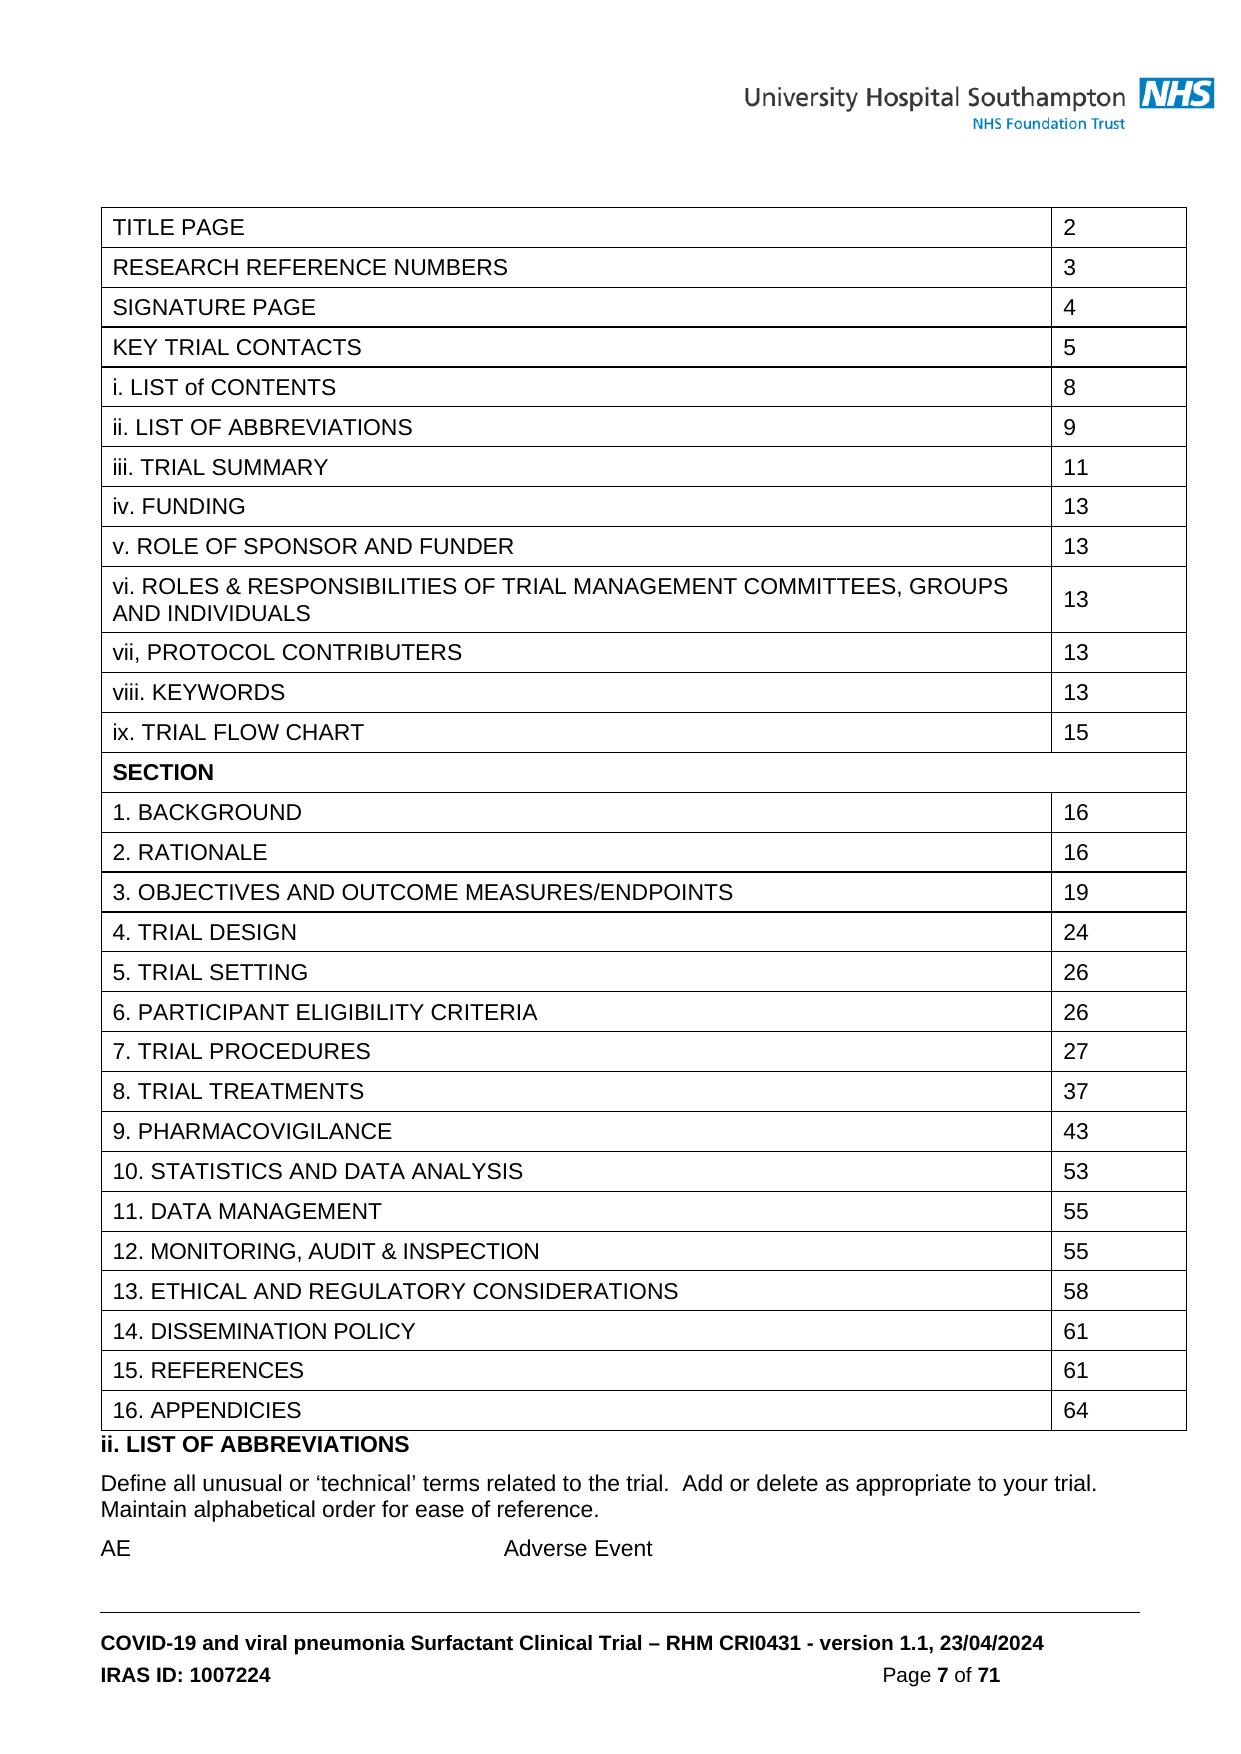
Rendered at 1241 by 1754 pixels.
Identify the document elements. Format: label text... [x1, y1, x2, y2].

text ii. LIST OF ABBREVIATIONS [100, 1431, 1140, 1457]
table_cell 3. OBJECTIVES AND OUTCOME MEASURES/ENDPOINTS [102, 873, 1051, 911]
table_cell 2 [1052, 208, 1186, 247]
text Define all unusual or ‘technical’ terms related to the trial. Add or delete as appropriate to your trial. Maintain alphabetical order for ease of reference. [100, 1470, 1140, 1523]
table_cell iii. TRIAL SUMMARY [102, 447, 1051, 486]
table_cell 4 [1052, 288, 1186, 326]
table_cell i. LIST of CONTENTS [102, 368, 1051, 406]
table_cell 64 [1052, 1391, 1186, 1430]
table_cell vi. ROLES & RESPONSIBILITIES OF TRIAL MANAGEMENT COMMITTEES, GROUPS AND INDIVIDUALS [102, 567, 1051, 632]
table_cell SIGNATURE PAGE [102, 288, 1051, 326]
table_cell 9 [1052, 407, 1186, 446]
table_cell KEY TRIAL CONTACTS [102, 328, 1051, 366]
table_cell 19 [1052, 873, 1186, 911]
table_cell 26 [1052, 992, 1186, 1031]
table_cell 24 [1052, 913, 1186, 951]
table_cell 14. DISSEMINATION POLICY [102, 1311, 1051, 1350]
table_cell 4. TRIAL DESIGN [102, 913, 1051, 951]
table_cell 16 [1052, 833, 1186, 871]
table_cell 3 [1052, 248, 1186, 287]
table_cell 11 [1052, 447, 1186, 486]
table_cell 53 [1052, 1152, 1186, 1191]
table_cell 58 [1052, 1271, 1186, 1310]
table_cell TITLE PAGE [102, 208, 1051, 247]
table_cell ii. LIST OF ABBREVIATIONS [102, 407, 1051, 446]
text AE Adverse Event [100, 1535, 1140, 1561]
table_cell 5 [1052, 328, 1186, 366]
table_cell 16. APPENDICIES [102, 1391, 1051, 1430]
table_cell 55 [1052, 1232, 1186, 1270]
table_cell 8 [1052, 368, 1186, 406]
table_cell 26 [1052, 952, 1186, 991]
table_cell 13 [1052, 567, 1186, 632]
table_cell 6. PARTICIPANT ELIGIBILITY CRITERIA [102, 992, 1051, 1031]
table_cell 1. BACKGROUND [102, 793, 1051, 832]
table_cell 11. DATA MANAGEMENT [102, 1192, 1051, 1231]
table_cell 13 [1052, 673, 1186, 712]
table_cell SECTION [102, 753, 1186, 792]
table_cell 27 [1052, 1032, 1186, 1071]
table_cell 16 [1052, 793, 1186, 832]
table_cell 10. STATISTICS AND DATA ANALYSIS [102, 1152, 1051, 1191]
table_cell 7. TRIAL PROCEDURES [102, 1032, 1051, 1071]
table_cell 61 [1052, 1351, 1186, 1390]
picture [718, 74, 1215, 131]
table_cell 12. MONITORING, AUDIT & INSPECTION [102, 1232, 1051, 1270]
table_cell viii. KEYWORDS [102, 673, 1051, 712]
table_cell 61 [1052, 1311, 1186, 1350]
table_cell 15 [1052, 713, 1186, 752]
table_cell 55 [1052, 1192, 1186, 1231]
table_cell vii, PROTOCOL CONTRIBUTERS [102, 633, 1051, 672]
table_cell RESEARCH REFERENCE NUMBERS [102, 248, 1051, 287]
table_cell iv. FUNDING [102, 487, 1051, 526]
table_cell 37 [1052, 1072, 1186, 1111]
table_cell 13 [1052, 487, 1186, 526]
table_cell 13 [1052, 633, 1186, 672]
table_cell 8. TRIAL TREATMENTS [102, 1072, 1051, 1111]
table_cell ix. TRIAL FLOW CHART [102, 713, 1051, 752]
table_cell 9. PHARMACOVIGILANCE [102, 1112, 1051, 1151]
table_cell v. ROLE OF SPONSOR AND FUNDER [102, 527, 1051, 566]
table_cell 43 [1052, 1112, 1186, 1151]
table_cell 13 [1052, 527, 1186, 566]
table_cell 13. ETHICAL AND REGULATORY CONSIDERATIONS [102, 1271, 1051, 1310]
table_cell 2. RATIONALE [102, 833, 1051, 871]
table_cell 5. TRIAL SETTING [102, 952, 1051, 991]
table_cell 15. REFERENCES [102, 1351, 1051, 1390]
